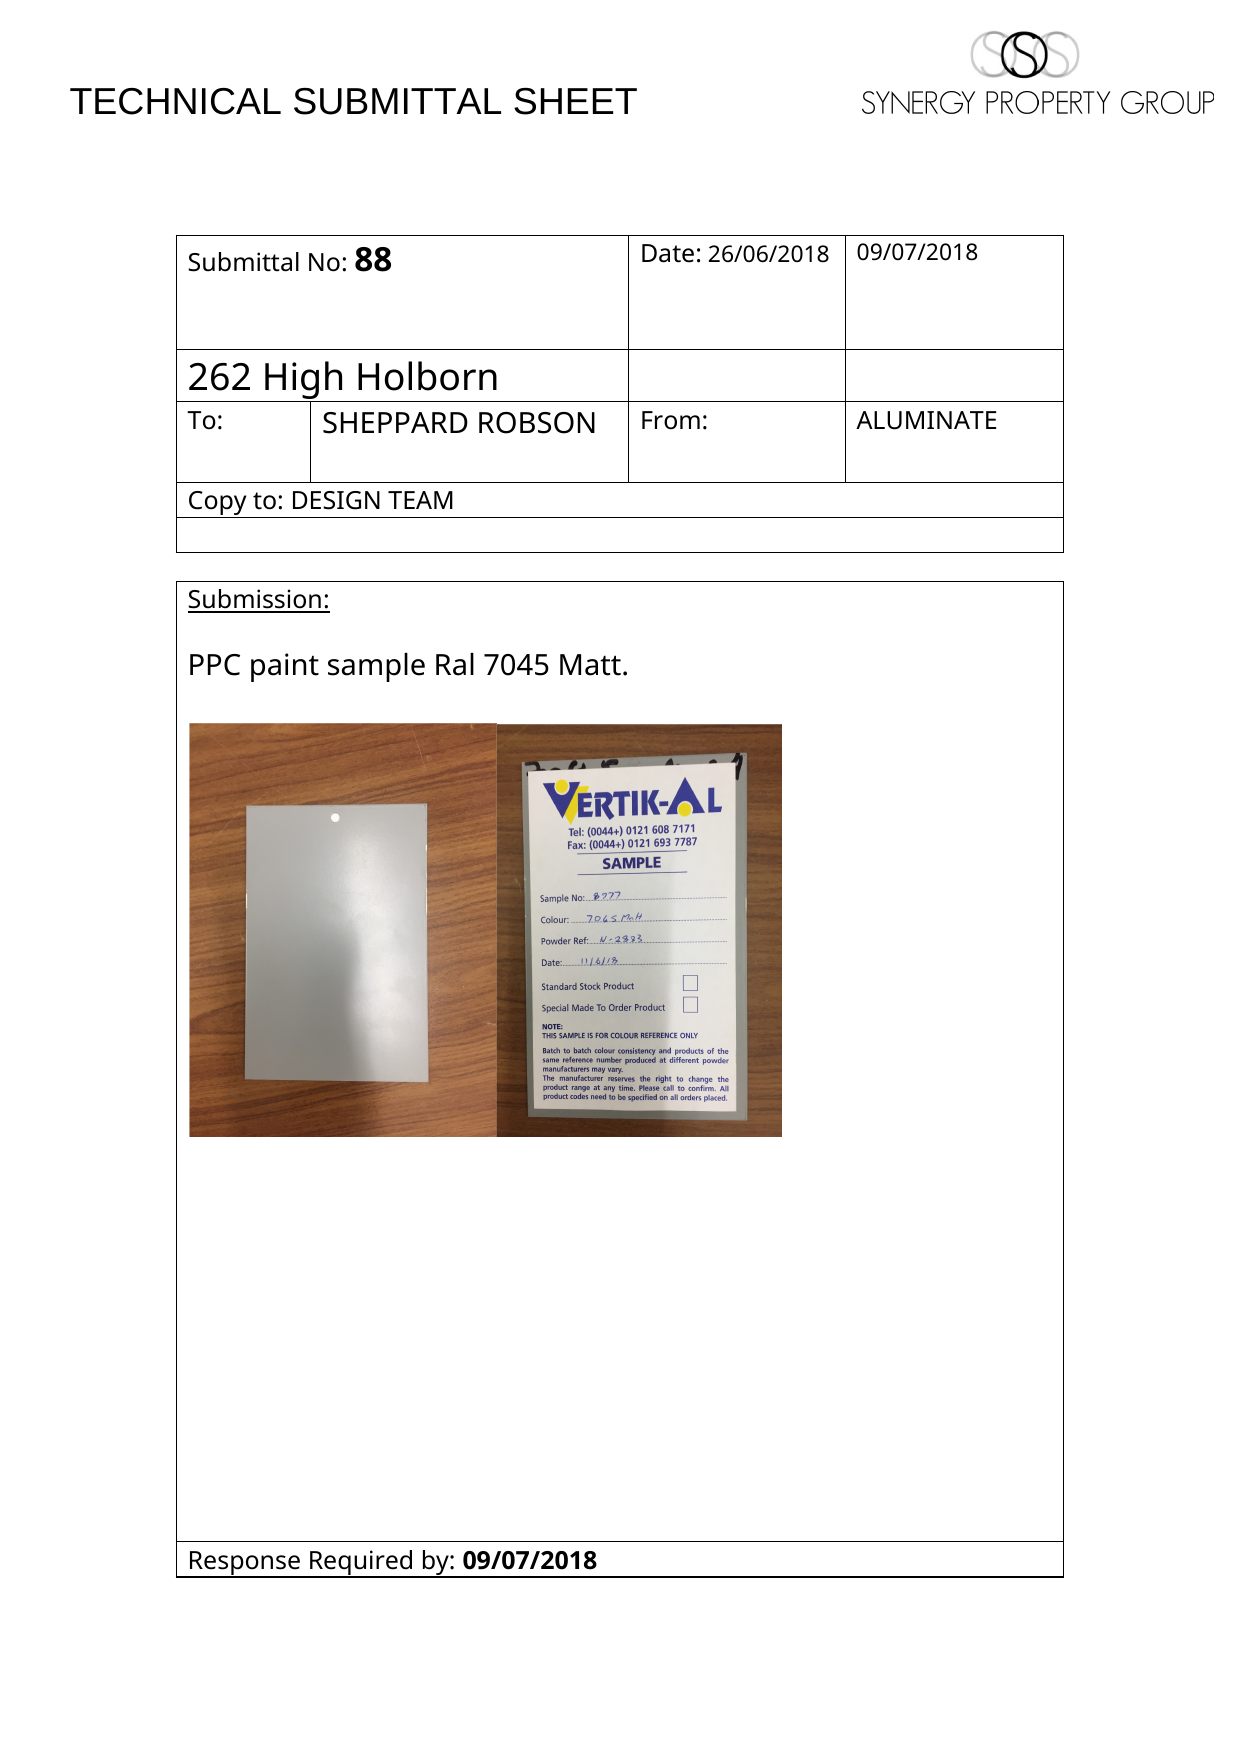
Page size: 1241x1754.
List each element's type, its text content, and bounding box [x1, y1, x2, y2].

table_header 09/07/2018 [846, 236, 1063, 349]
picture [861, 30, 1214, 114]
table_cell 262 High Holborn [177, 350, 628, 401]
picture [190, 724, 496, 1137]
picture [497, 725, 782, 1137]
table_cell [629, 350, 845, 401]
table_cell ALUMINATE [846, 402, 1063, 482]
table_cell [177, 518, 1063, 552]
table_cell To: [177, 402, 310, 482]
table_cell SHEPPARD ROBSON [311, 402, 628, 482]
table_header Submittal No: 88 [177, 236, 628, 349]
table_cell [846, 350, 1063, 401]
table_cell Copy to: DESIGN TEAM [177, 483, 1063, 517]
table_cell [177, 1542, 1063, 1576]
table_header Submission: PPC paint sample Ral 7045 Matt. [177, 582, 1063, 1541]
table_header Date: 26/06/2018 [629, 236, 845, 349]
table_cell From: [629, 402, 845, 482]
